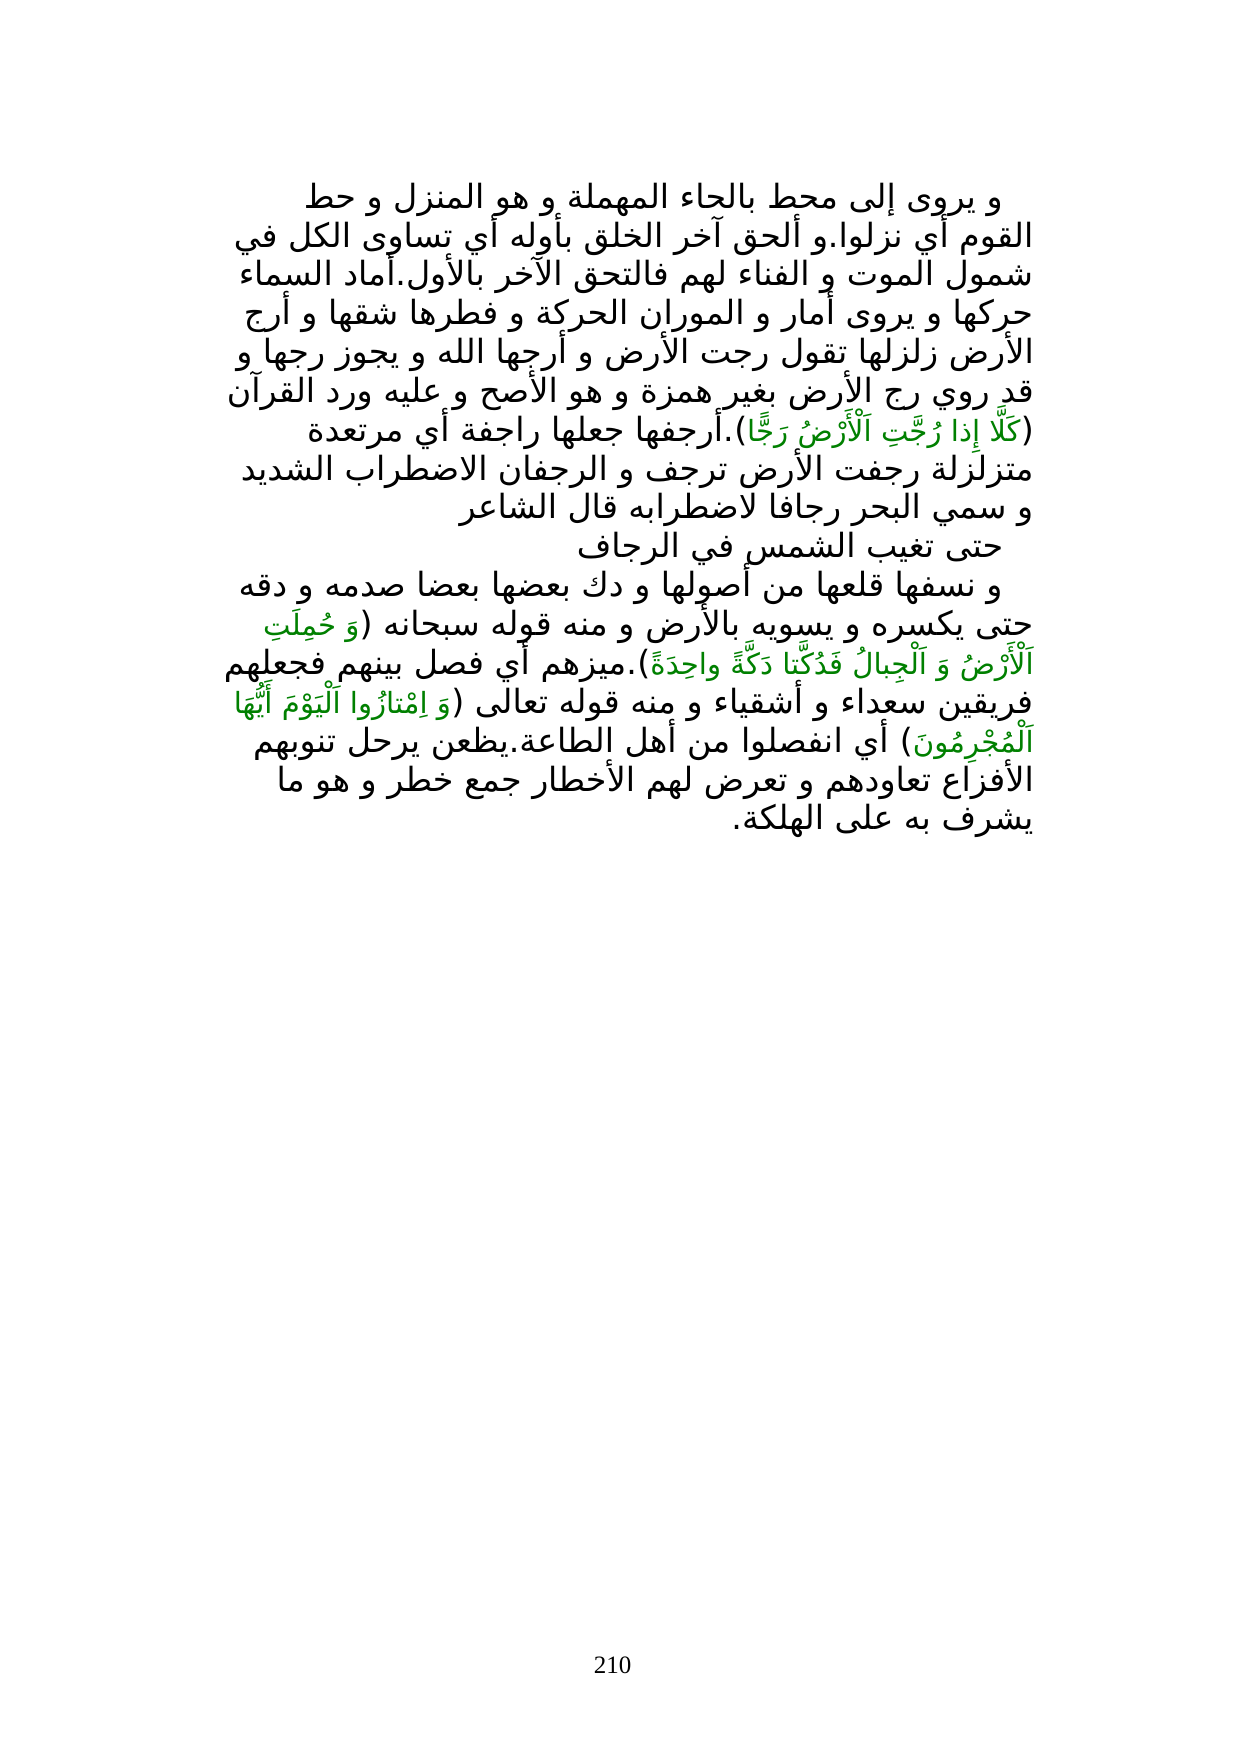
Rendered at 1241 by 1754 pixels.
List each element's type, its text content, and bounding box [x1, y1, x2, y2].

text و يروى إلى محط بالحاء المهملة و هو المنزل و حط القوم أي نزلوا.و ألحق آخر الخلق بأوله أي تساوى الكل في شمول الموت و الفناء لهم فالتحق الآخر بالأول.أماد السماء حركها و يروى أمار و الموران الحركة و فطرها شقها و أرج الأرض زلزلها تقول رجت الأرض و أرجها الله و يجوز رجها و قد روي رج الأرض بغير همزة و هو الأصح و عليه ورد القرآن (كَلَّا إِذا رُجَّتِ اَلْأَرْضُ رَجًّا).أرجفها جعلها راجفة أي مرتعدة متزلزلة رجفت الأرض ترجف و الرجفان الاضطراب الشديد و سمي البحر رجافا لاضطرابه قال الشاعر [222, 177, 1033, 527]
text و نسفها قلعها من أصولها و دك بعضها بعضا صدمه و دقه حتى يكسره و يسويه بالأرض و منه قوله سبحانه (وَ حُمِلَتِ اَلْأَرْضُ وَ اَلْجِبالُ فَدُكَّتا دَكَّةً واحِدَةً).ميزهم أي فصل بينهم فجعلهم فريقين سعداء و أشقياء و منه قوله تعالى (وَ اِمْتازُوا اَلْيَوْمَ أَيُّهَا اَلْمُجْرِمُونَ) أي انفصلوا من أهل الطاعة.يظعن يرحل تنوبهم الأفزاع تعاودهم و تعرض لهم الأخطار جمع خطر و هو ما يشرف به على الهلكة. [222, 566, 1033, 838]
text حتى تغيب الشمس في الرجاف [222, 527, 1033, 566]
